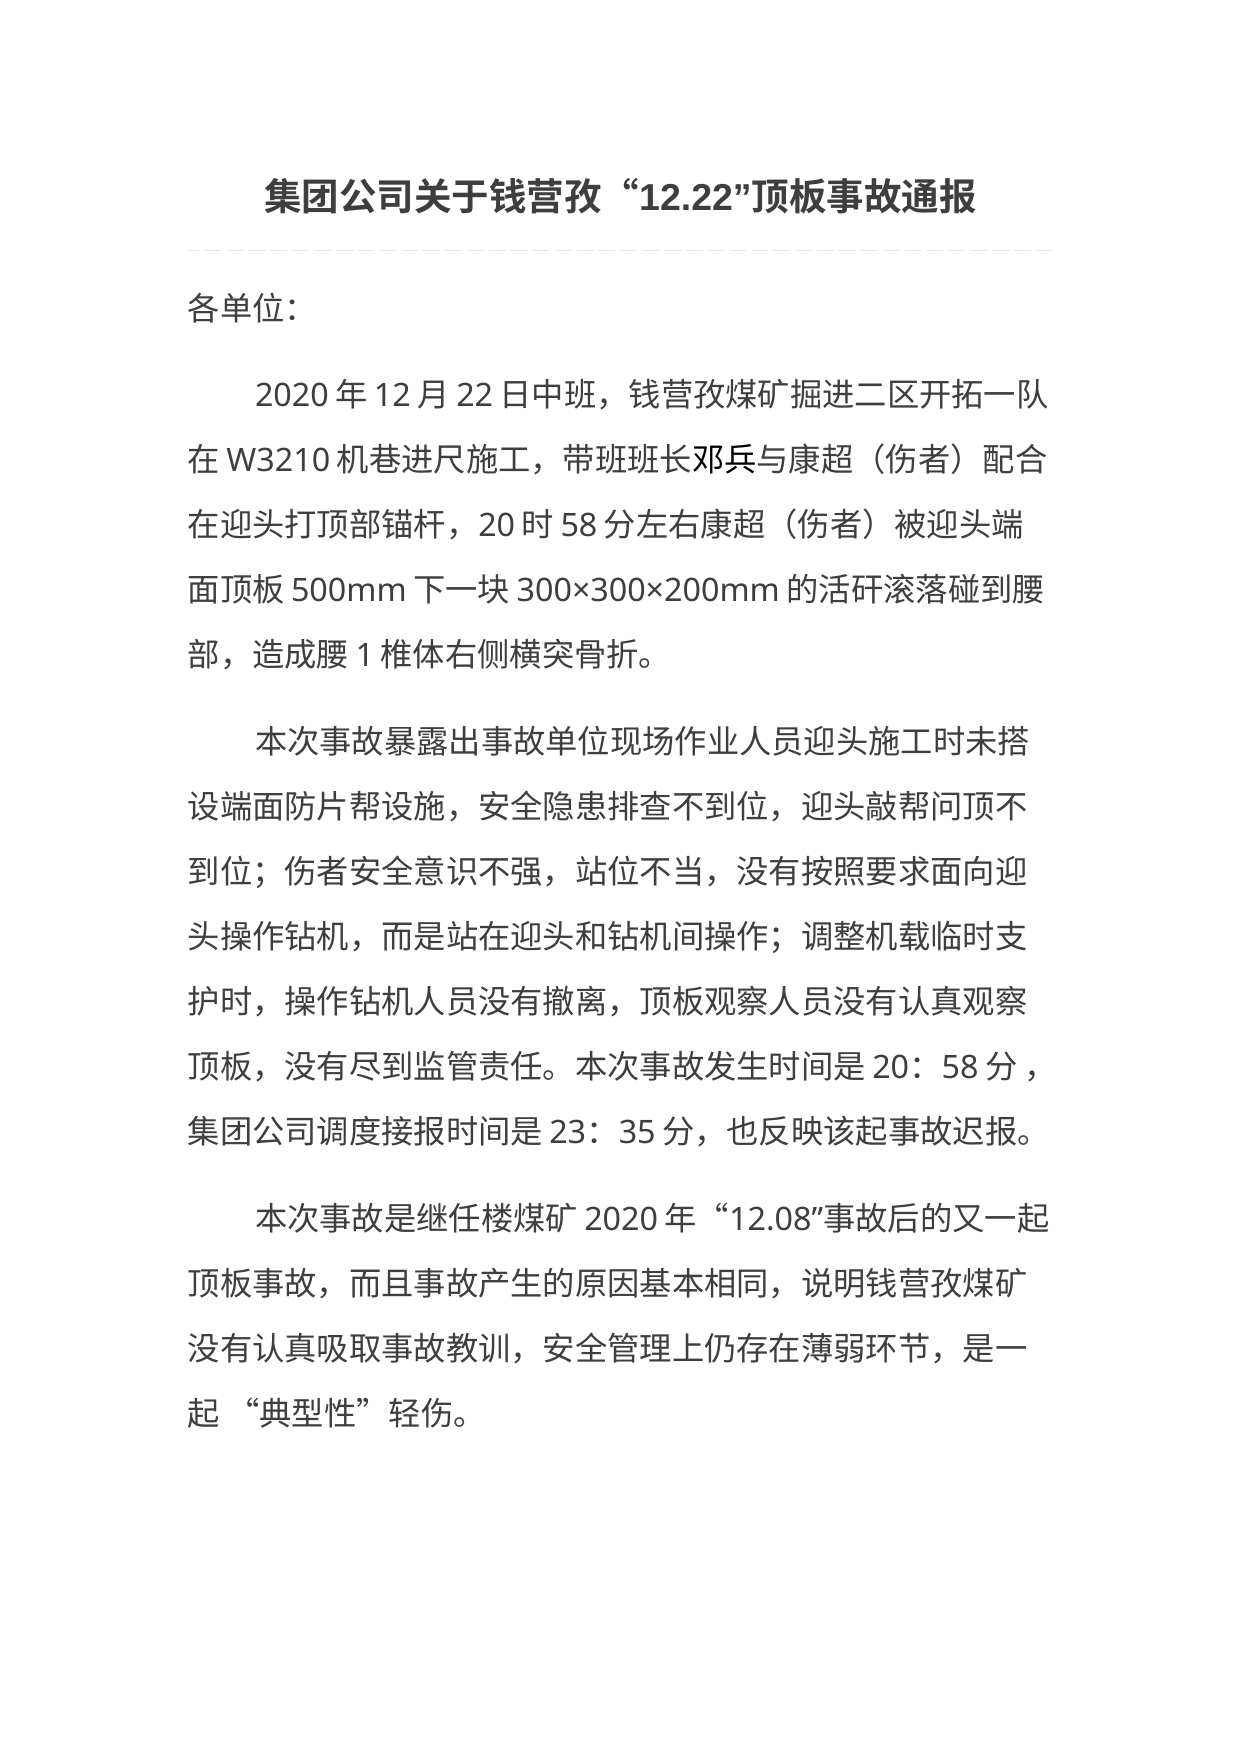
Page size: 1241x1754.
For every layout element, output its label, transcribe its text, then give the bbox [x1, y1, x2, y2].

text 本次事故暴露出事故单位现场作业人员迎头施工时未搭设端面防片帮设施，安全隐患排查不到位，迎头敲帮问顶不到位；伤者安全意识不强，站位不当，没有按照要求面向迎头操作钻机，而是站在迎头和钻机间操作；调整机载临时支护时，操作钻机人员没有撤离，顶板观察人员没有认真观察顶板，没有尽到监管责任。本次事故发生时间是20：58分 ，集团公司调度接报时间是23：35分，也反映该起事故迟报。 [187, 707, 1053, 1162]
text 各单位： [187, 273, 1053, 338]
text 2020年12月22日中班，钱营孜煤矿掘进二区开拓一队在W3210机巷进尺施工，带班班长邓兵与康超（伤者）配合在迎头打顶部锚杆，20时58分左右康超（伤者）被迎头端面顶板500mm下一块300×300×200mm的活矸滚落碰到腰部，造成腰1椎体右侧横突骨折。 [187, 360, 1053, 685]
text 本次事故是继任楼煤矿2020年“12.08”事故后的又一起顶板事故，而且事故产生的原因基本相同，说明钱营孜煤矿没有认真吸取事故教训，安全管理上仍存在薄弱环节，是一起 “典型性”轻伤。 [187, 1184, 1053, 1444]
subtitle 集团公司关于钱营孜“12.22”顶板事故通报 [187, 162, 1053, 251]
